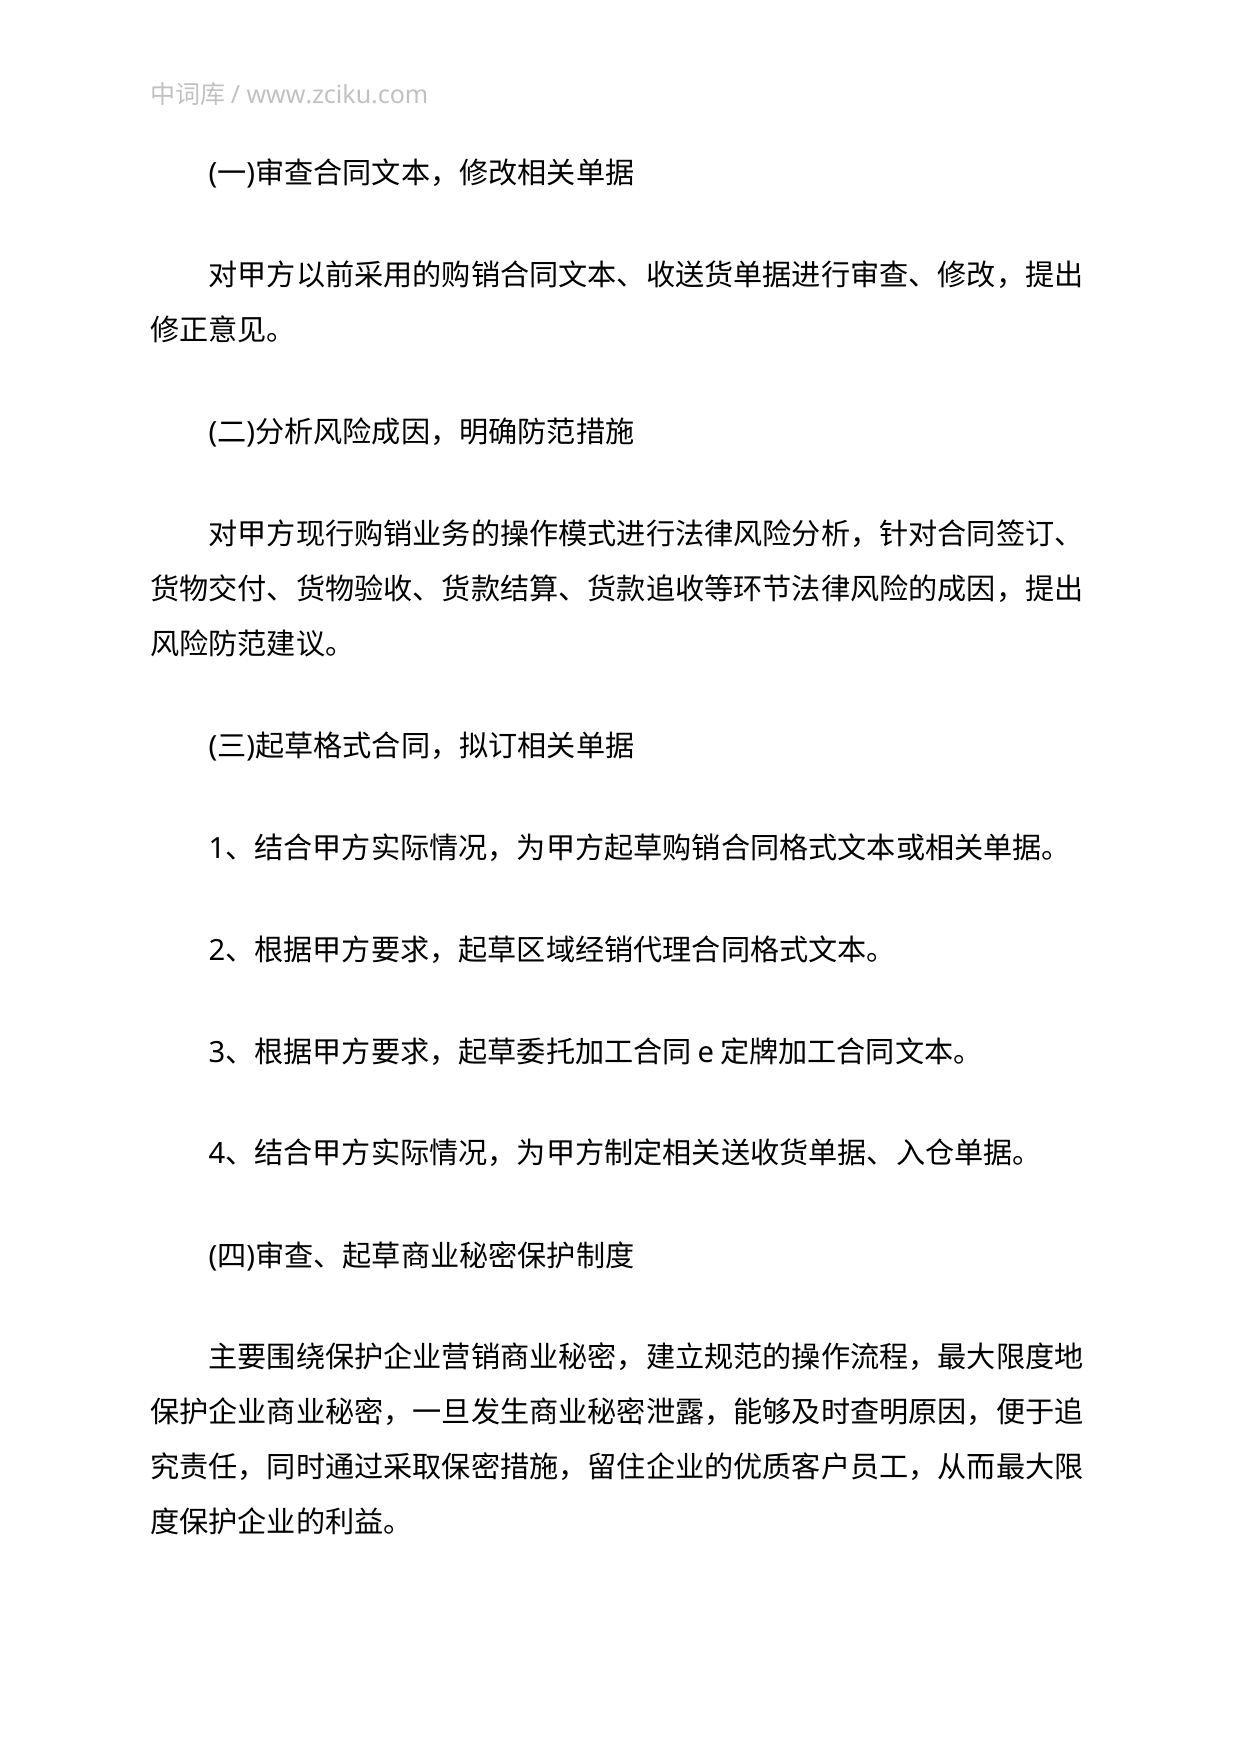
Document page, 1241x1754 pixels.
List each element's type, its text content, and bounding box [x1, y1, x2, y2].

text (四)审查、起草商业秘密保护制度 [150, 1232, 1090, 1274]
text (二)分析风险成因，明确防范措施 [150, 409, 1090, 451]
text 对甲方以前采用的购销合同文本、收送货单据进行审查、修改，提出修正意见。 [150, 252, 1090, 349]
text 2、根据甲方要求，起草区域经销代理合同格式文本。 [150, 926, 1090, 968]
text 对甲方现行购销业务的操作模式进行法律风险分析，针对合同签订、货物交付、货物验收、货款结算、货款追收等环节法律风险的成因，提出风险防范建议。 [150, 511, 1090, 663]
text 1、结合甲方实际情况，为甲方起草购销合同格式文本或相关单据。 [150, 824, 1090, 867]
text (三)起草格式合同，拟订相关单据 [150, 722, 1090, 764]
text 主要围绕保护企业营销商业秘密，建立规范的操作流程，最大限度地保护企业商业秘密，一旦发生商业秘密泄露，能够及时查明原因，便于追究责任，同时通过采取保密措施，留住企业的优质客户员工，从而最大限度保护企业的利益。 [150, 1334, 1090, 1541]
text 4、结合甲方实际情况，为甲方制定相关送收货单据、入仓单据。 [150, 1130, 1090, 1172]
text (一)审查合同文本，修改相关单据 [150, 150, 1090, 192]
text 3、根据甲方要求，起草委托加工合同e定牌加工合同文本。 [150, 1028, 1090, 1071]
